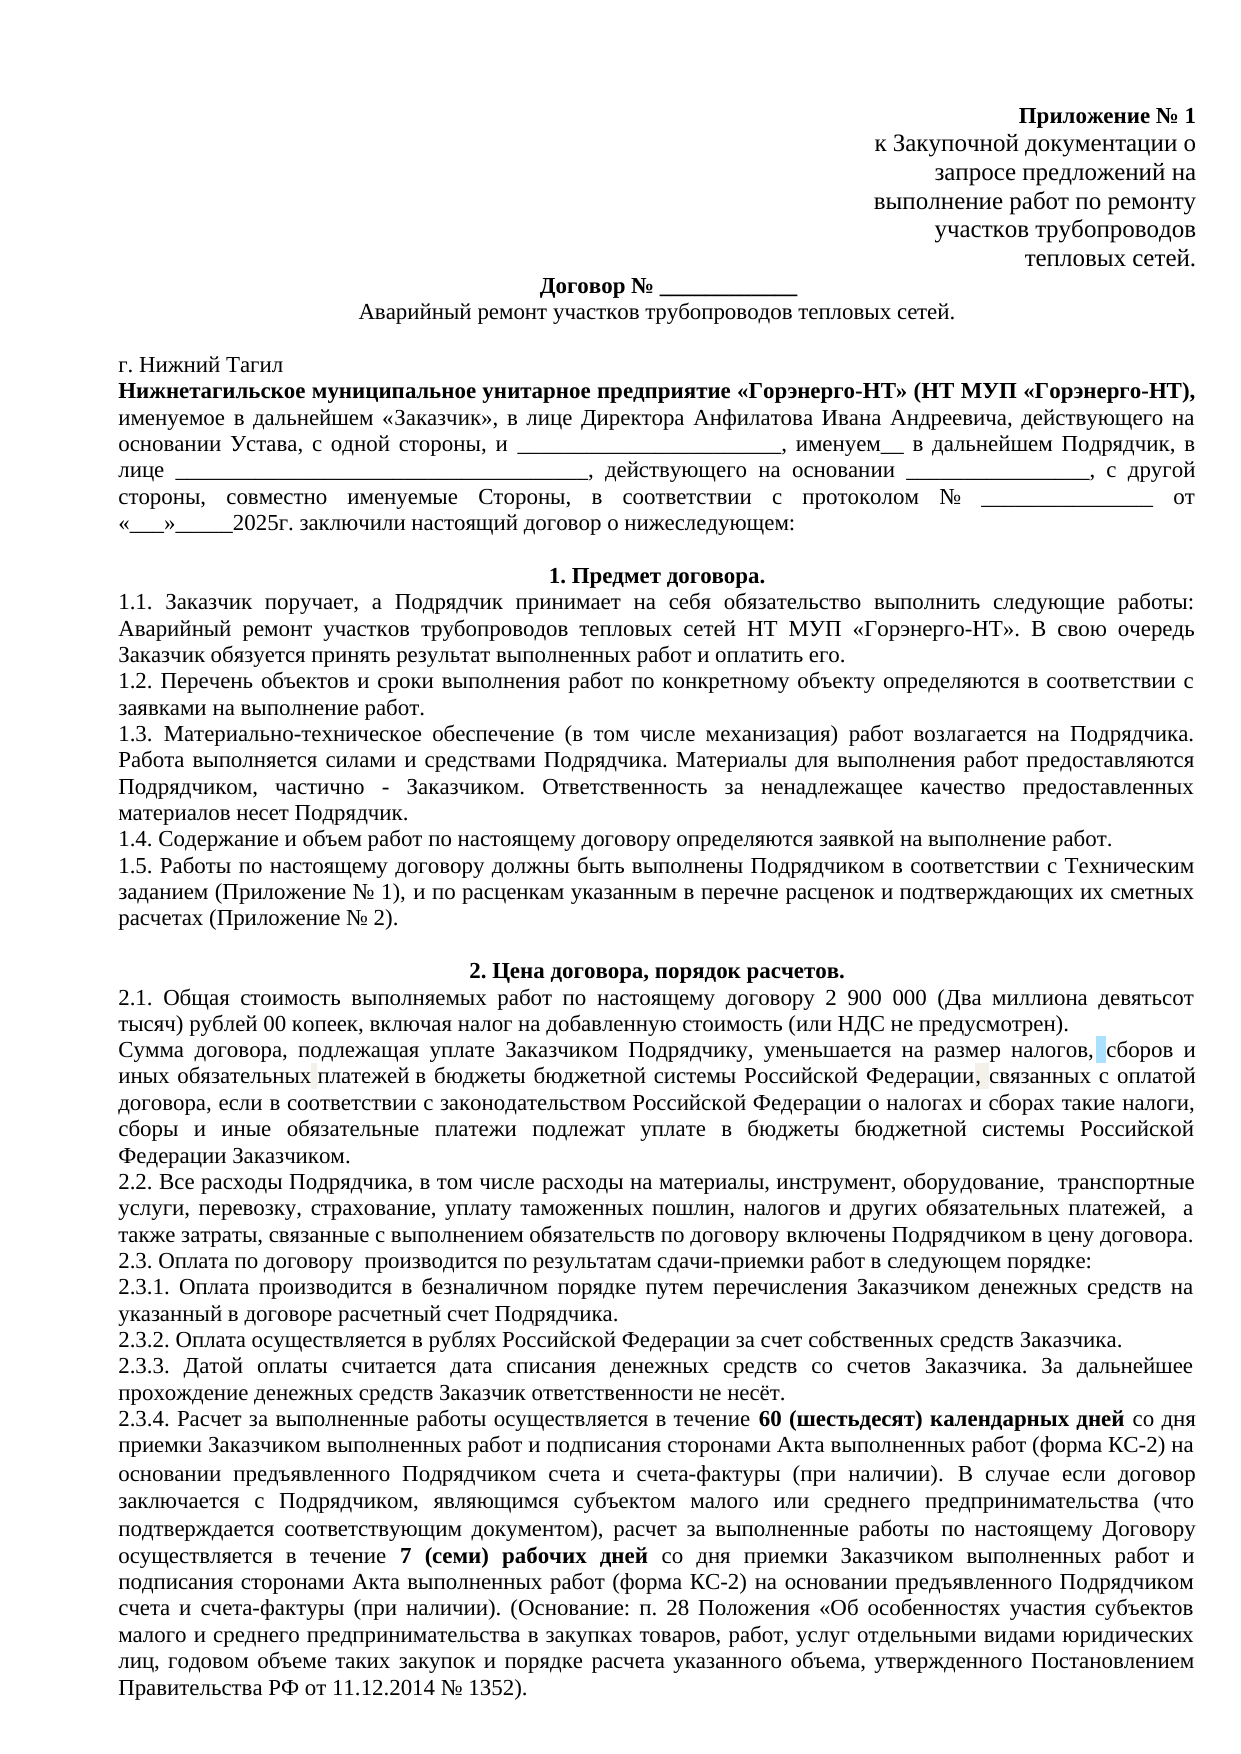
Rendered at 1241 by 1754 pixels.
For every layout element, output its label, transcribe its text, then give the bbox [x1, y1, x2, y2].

text 1.2. Перечень объектов и сроки выполнения работ по конкретному объекту определяются в соответствии с заявками на выполнение работ. [118, 667, 1196, 720]
text 1.4. Содержание и объем работ по настоящему договору определяются заявкой на выполнение работ. [118, 825, 1196, 852]
text 2. Цена договора, порядок расчетов. [118, 957, 1196, 983]
text 2.3.4. Расчет за выполненные работы осуществляется в течение 60 (шестьдесят) календарных дней со дня приемки Заказчиком выполненных работ и подписания сторонами Акта выполненных работ (форма КС-2) на основании предъявленного Подрядчиком счета и счета-фактуры (при наличии). В случае если договор заключается с Подрядчиком, являющимся субъектом малого или среднего предпринимательства (что подтверждается соответствующим документом), расчет за выполненные работы по настоящему Договору осуществляется в течение 7 (семи) рабочих дней со дня приемки Заказчиком выполненных работ и подписания сторонами Акта выполненных работ (форма КС-2) на основании предъявленного Подрядчиком счета и счета-фактуры (при наличии). (Основание: п. 28 Положения «Об особенностях участия субъектов малого и среднего предпринимательства в закупках товаров, работ, услуг отдельными видами юридических лиц, годовом объеме таких закупок и порядке расчета указанного объема, утвержденного Постановлением Правительства РФ от 11.12.2014 № 1352). [118, 1405, 1196, 1700]
text 2.2. Все расходы Подрядчика, в том числе расходы на материалы, инструмент, оборудование, транспортные услуги, перевозку, страхование, уплату таможенных пошлин, налогов и других обязательных платежей, а также затраты, связанные с выполнением обязательств по договору включены Подрядчиком в цену договора. [118, 1168, 1196, 1247]
text 1. Предмет договора. [118, 562, 1196, 588]
text Приложение № 1 [118, 102, 1196, 128]
text Нижнетагильское муниципальное унитарное предприятие «Горэнерго-НТ» (НТ МУП «Горэнерго-НТ), именуемое в дальнейшем «Заказчик», в лице Директора Анфилатова Ивана Андреевича, действующего на основании Устава, с одной стороны, и _______________________, именуем__ в дальнейшем Подрядчик, в лице ____________________________________, действующего на основании ________________, с другой стороны, совместно именуемые Стороны, в соответствии с протоколом № _______________ от «___»_____2025г. заключили настоящий договор о нижеследующем: [118, 377, 1196, 536]
text 1.3. Материально-техническое обеспечение (в том числе механизация) работ возлагается на Подрядчика. Работа выполняется силами и средствами Подрядчика. Материалы для выполнения работ предоставляются Подрядчиком, частично - Заказчиком. Ответственность за ненадлежащее качество предоставленных материалов несет Подрядчик. [118, 720, 1196, 825]
text 1.5. Работы по настоящему договору должны быть выполнены Подрядчиком в соответствии с Техническим заданием (Приложение № 1), и по расценкам указанным в перечне расценок и подтверждающих их сметных расчетах (Приложение № 2). [118, 852, 1196, 931]
text Аварийный ремонт участков трубопроводов тепловых сетей. [118, 298, 1196, 325]
text Сумма договора, подлежащая уплате Заказчиком Подрядчику, уменьшается на размер налогов, сборов и иных обязательных платежей в бюджеты бюджетной системы Российской Федерации, связанных с оплатой договора, если в соответствии с законодательством Российской Федерации о налогах и сборах такие налоги, сборы и иные обязательные платежи подлежат уплате в бюджеты бюджетной системы Российской Федерации Заказчиком. [118, 1036, 1196, 1168]
text г. Нижний Тагил [118, 351, 1196, 377]
text к Закупочной документации о запросе предложений на выполнение работ по ремонту участков трубопроводов тепловых сетей. [827, 128, 1196, 272]
text 2.3.1. Оплата производится в безналичном порядке путем перечисления Заказчиком денежных средств на указанный в договоре расчетный счет Подрядчика. [118, 1273, 1196, 1326]
text 2.3. Оплата по договору производится по результатам сдачи-приемки работ в следующем порядке: [118, 1247, 1193, 1273]
text Договор № ____________ [118, 272, 1196, 298]
text 2.1. Общая стоимость выполняемых работ по настоящему договору 2 900 000 (Два миллиона девятьсот тысяч) рублей 00 копеек, включая налог на добавленную стоимость (или НДС не предусмотрен). [118, 983, 1196, 1036]
text 2.3.3. Датой оплаты считается дата списания денежных средств со счетов Заказчика. За дальнейшее прохождение денежных средств Заказчик ответственности не несёт. [118, 1352, 1196, 1405]
text 2.3.2. Оплата осуществляется в рублях Российской Федерации за счет собственных средств Заказчика. [118, 1326, 1196, 1352]
text 1.1. Заказчик поручает, а Подрядчик принимает на себя обязательство выполнить следующие работы: Аварийный ремонт участков трубопроводов тепловых сетей НТ МУП «Горэнерго-НТ». В свою очередь Заказчик обязуется принять результат выполненных работ и оплатить его. [118, 588, 1196, 667]
